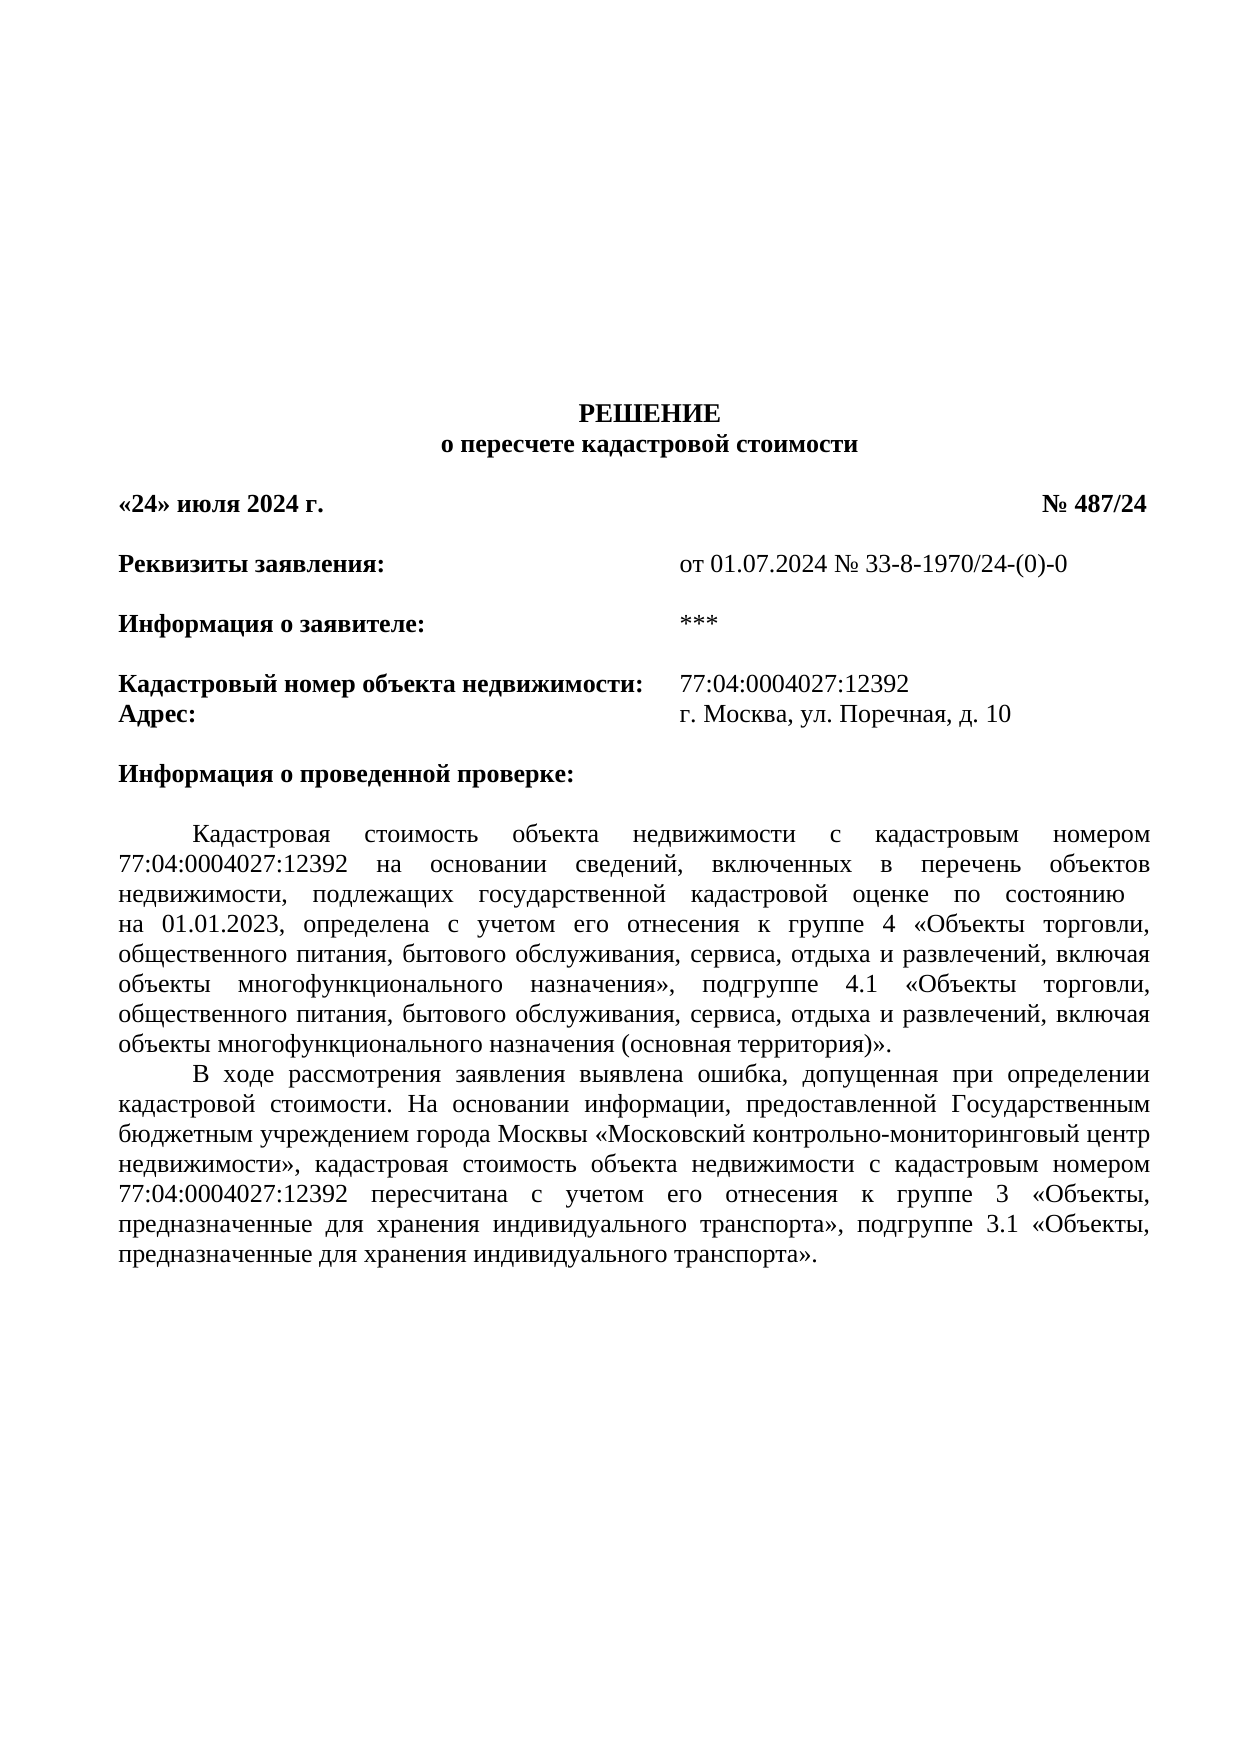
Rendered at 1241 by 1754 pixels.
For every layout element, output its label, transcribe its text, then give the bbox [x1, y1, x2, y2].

text «24» июля 2024 г. № 487/24 [118, 488, 1152, 518]
text о пересчете кадастровой стоимости [148, 428, 1152, 458]
text Кадастровая стоимость объекта недвижимости с кадастровым номером 77:04:0004027:12392 на основании сведений, включенных в перечень объектов недвижимости, подлежащих государственной кадастровой оценке по состоянию на 01.01.2023, определена с учетом его отнесения к группе 4 «Объекты торговли, общественного питания, бытового обслуживания, сервиса, отдыха и развлечений, включая объекты многофункционального назначения», подгруппе 4.1 «Объекты торговли, общественного питания, бытового обслуживания, сервиса, отдыха и развлечений, включая объекты многофункционального назначения (основная территория)». [118, 818, 1152, 1058]
text РЕШЕНИЕ [148, 397, 1152, 428]
text Информация о заявителе: *** [118, 608, 1152, 638]
text Информация о проведенной проверке: [118, 758, 1152, 788]
text Адрес: г. Москва, ул. Поречная, д. 10 [118, 698, 1152, 728]
text Кадастровый номер объекта недвижимости: 77:04:0004027:12392 [118, 668, 1152, 698]
text В ходе рассмотрения заявления выявлена ошибка, допущенная при определении кадастровой стоимости. На основании информации, предоставленной Государственным бюджетным учреждением города Москвы «Московский контрольно-мониторинговый центр недвижимости», кадастровая стоимость объекта недвижимости с кадастровым номером 77:04:0004027:12392 пересчитана с учетом его отнесения к группе 3 «Объекты, предназначенные для хранения индивидуального транспорта», подгруппе 3.1 «Объекты, предназначенные для хранения индивидуального транспорта». [118, 1058, 1152, 1268]
text Реквизиты заявления: от 01.07.2024 № 33-8-1970/24-(0)-0 [118, 548, 1152, 578]
